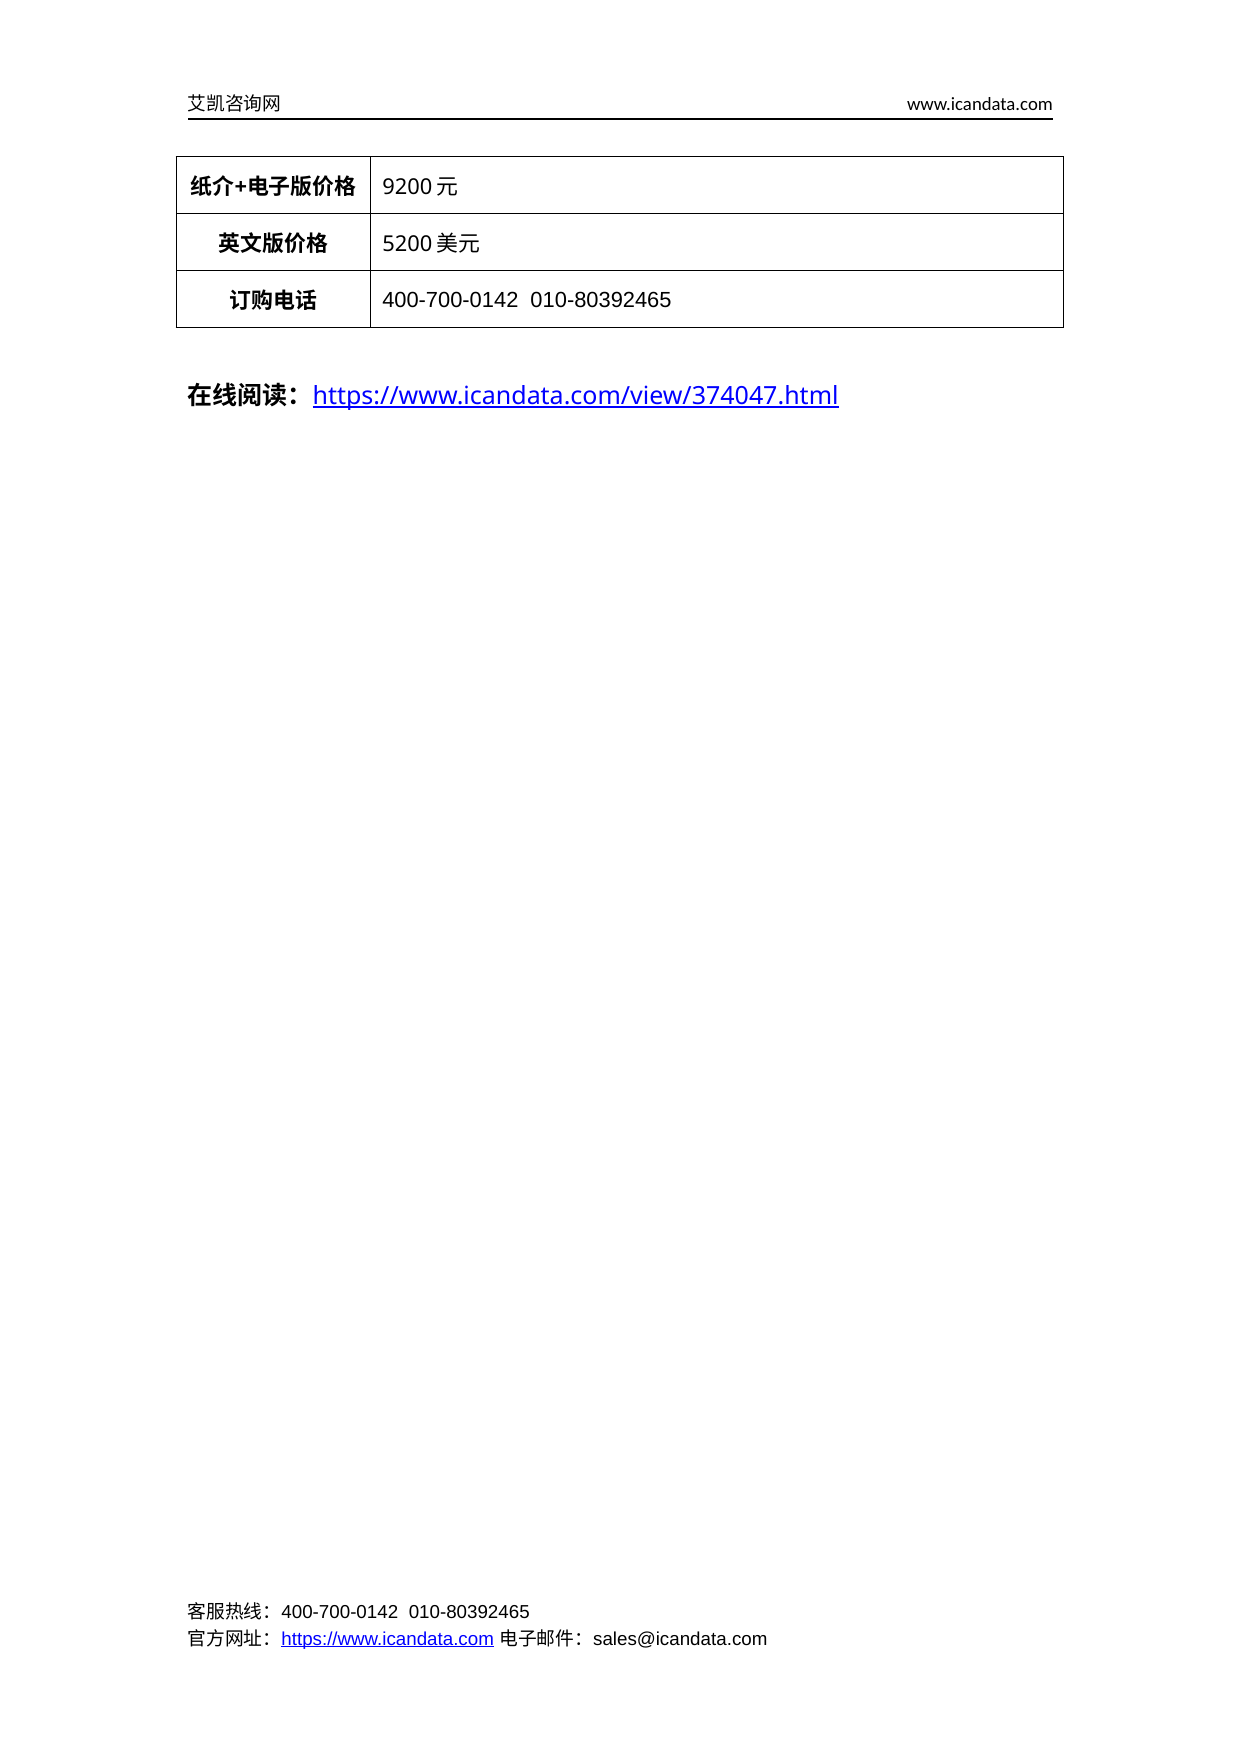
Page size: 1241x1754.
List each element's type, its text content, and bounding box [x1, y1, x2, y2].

table_cell 9200元 [371, 157, 1063, 213]
text 在线阅读：https://www.icandata.com/view/374047.html [187, 361, 1053, 426]
table_cell 纸介+电子版价格 [177, 157, 370, 213]
table_cell 400-700-0142 010-80392465 [371, 271, 1063, 327]
table_cell 订购电话 [177, 271, 370, 327]
table_cell 英文版价格 [177, 214, 370, 270]
table_cell 5200美元 [371, 214, 1063, 270]
